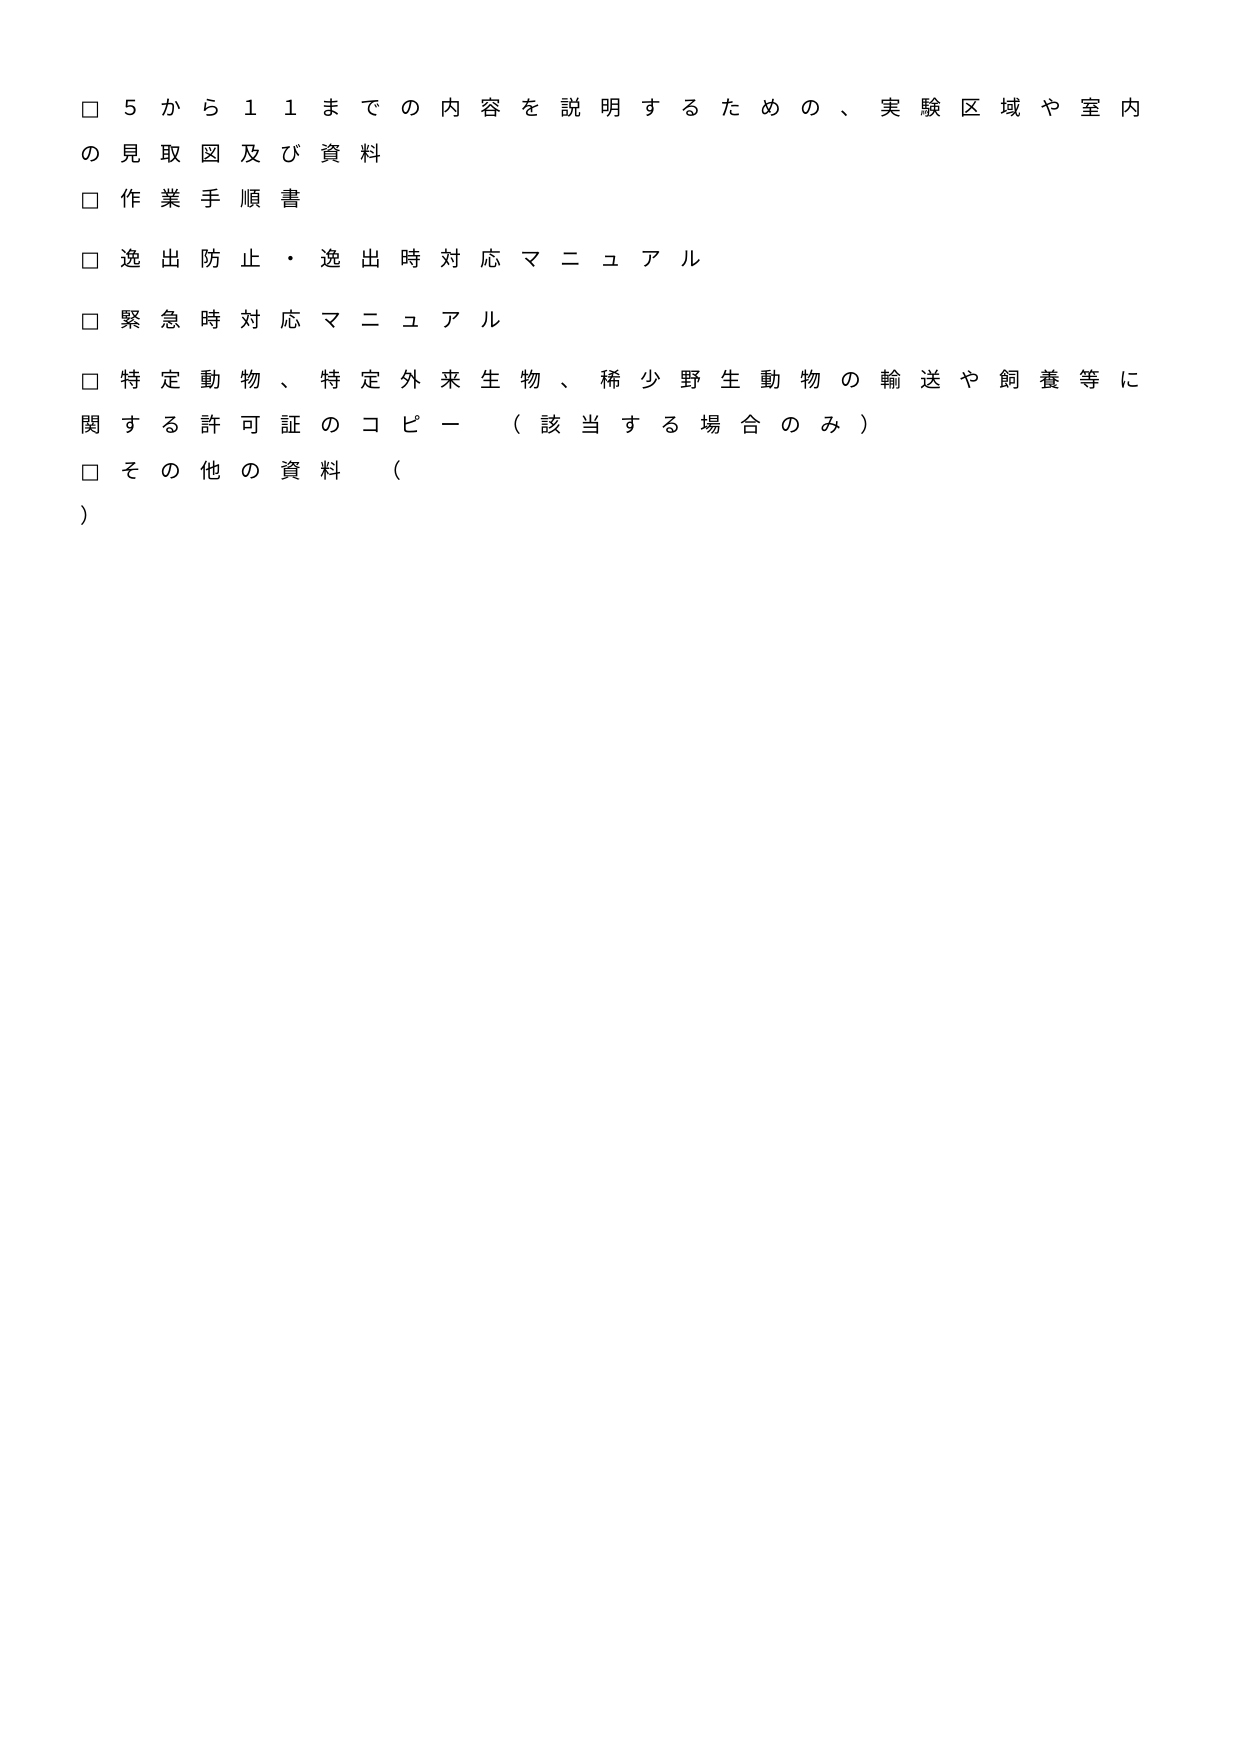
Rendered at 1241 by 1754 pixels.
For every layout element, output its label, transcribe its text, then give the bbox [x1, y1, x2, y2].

text □ ５から１１までの内容を説明するための、実験区域や室内の見取図及び資料 [80, 76, 1187, 167]
text □ 作業手順書 [80, 167, 1187, 227]
text □ その他の資料 （ ） [80, 439, 1160, 529]
text □ 緊急時対応マニュアル [80, 288, 1187, 348]
text □ 逸出防止・逸出時対応マニュアル [80, 227, 1187, 288]
text □ 特定動物、特定外来生物、稀少野生動物の輸送や飼養等に関する許可証のコピー （該当する場合のみ） [80, 348, 1160, 439]
